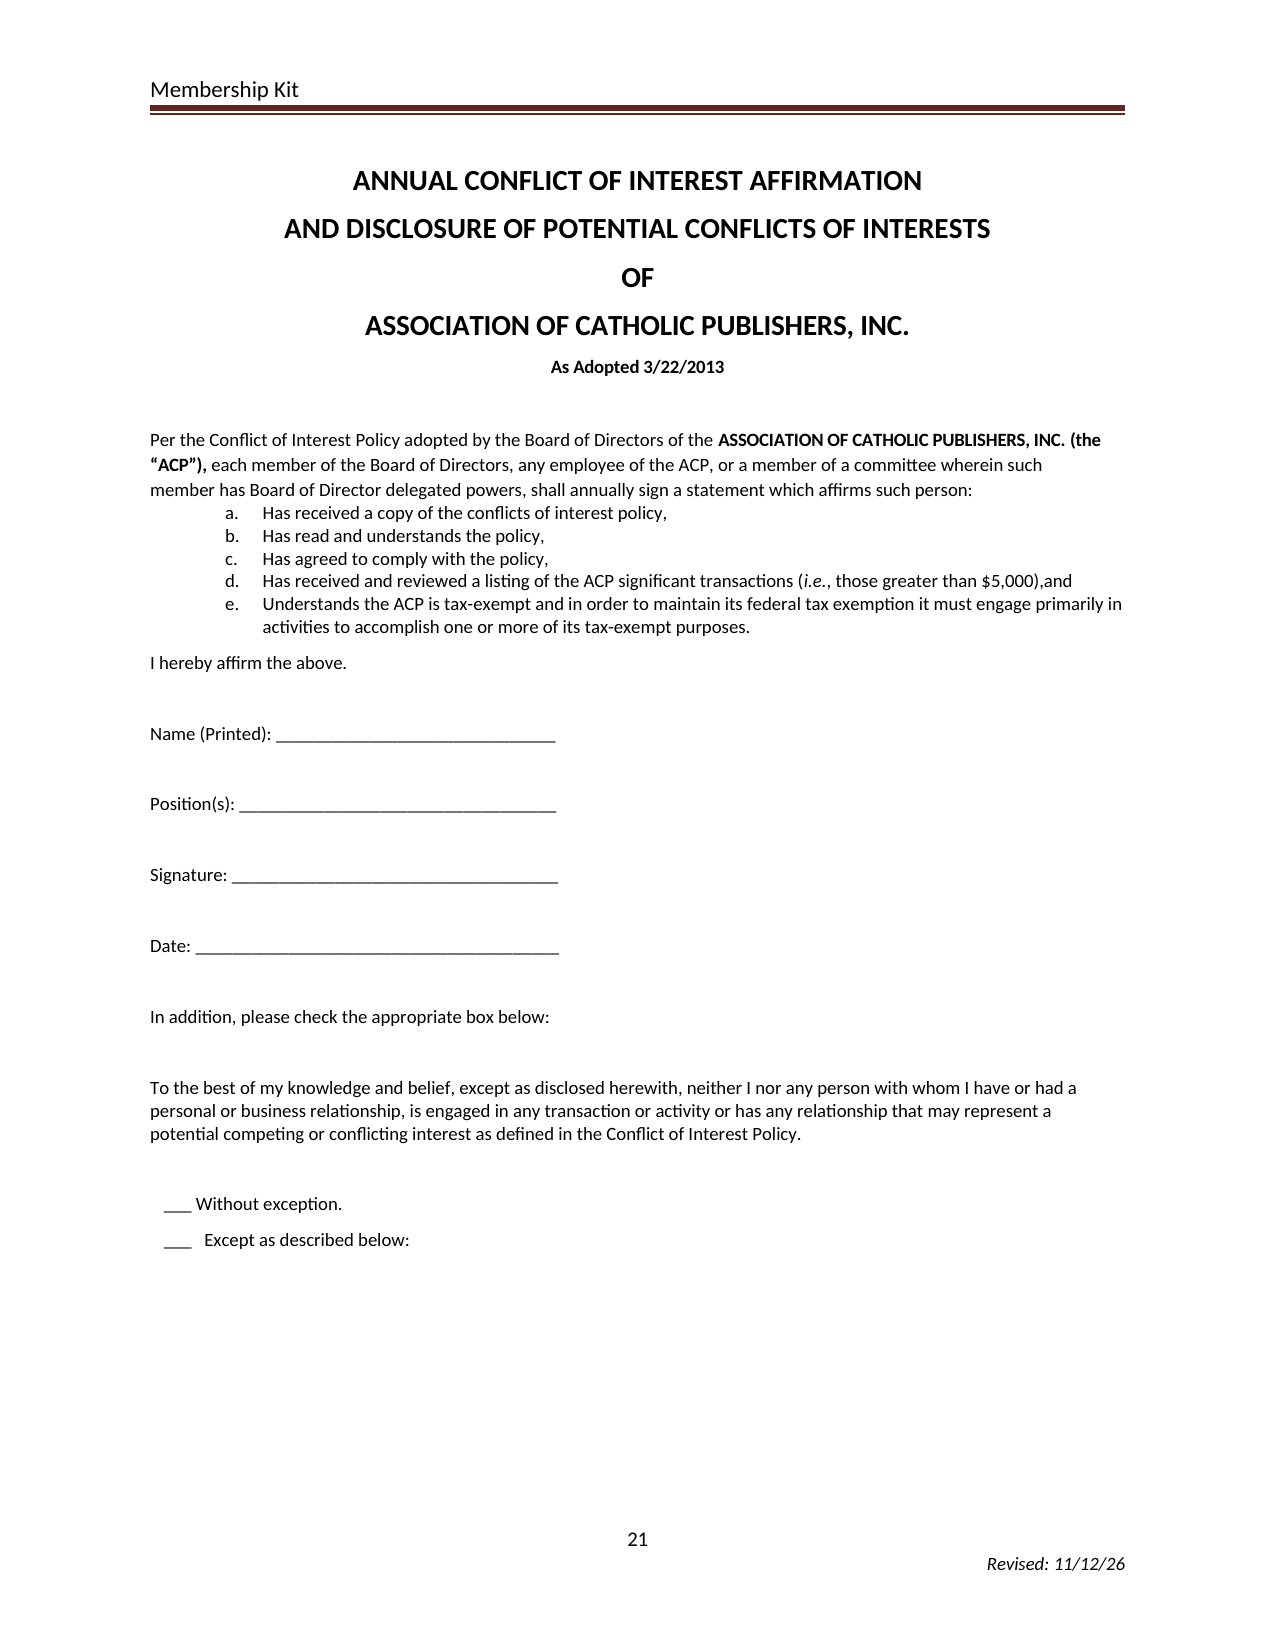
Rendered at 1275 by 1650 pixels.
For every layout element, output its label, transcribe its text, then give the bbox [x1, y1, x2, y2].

text Signature: ___________________________________ [150, 863, 1111, 886]
list Has agreed to comply with the policy, [225, 547, 1125, 569]
text ___ Without exception. [163, 1192, 1111, 1215]
text To the best of my knowledge and belief, except as disclosed herewith, neither I nor any person with whom I have or had a personal or business relationship, is engaged in any transaction or activity or has any relationship that may represent a potential competing or conflicting interest as defined in the Conflict of Interest Policy. [150, 1076, 1111, 1144]
list Has read and understands the policy, [225, 524, 1125, 547]
text In addition, please check the appropriate box below: [150, 1005, 1111, 1028]
text As Adopted 3/22/2013 [163, 355, 1111, 378]
list Has received a copy of the conflicts of interest policy, [225, 501, 1125, 524]
text OF [163, 259, 1111, 294]
list Understands the ACP is tax-exempt and in order to maintain its federal tax exemption it must engage primarily in activities to accomplish one or more of its tax-exempt purposes. [225, 592, 1125, 638]
text Per the Conflict of Interest Policy adopted by the Board of Directors of the ASSOCIATION OF CATHOLIC PUBLISHERS, INC. (the “ACP”), each member of the Board of Directors, any employee of the ACP, or a member of a committee wherein such member has Board of Director delegated powers, shall annually sign a statement which affirms such person: [150, 426, 1111, 501]
text Name (Printed): ______________________________ [150, 722, 1111, 744]
text AND DISCLOSURE OF POTENTIAL CONFLICTS OF INTERESTS [163, 211, 1111, 246]
text ASSOCIATION OF CATHOLIC PUBLISHERS, INC. [163, 307, 1111, 342]
list Has received and reviewed a listing of the ACP significant transactions (i.e., those greater than $5,000),and [225, 569, 1125, 592]
text Position(s): __________________________________ [150, 792, 1111, 815]
text ANNUAL CONFLICT OF INTEREST AFFIRMATION [163, 162, 1111, 198]
text Date: _______________________________________ [150, 934, 1111, 957]
text ___ Except as described below: [163, 1228, 1111, 1251]
text I hereby affirm the above. [150, 651, 1111, 674]
